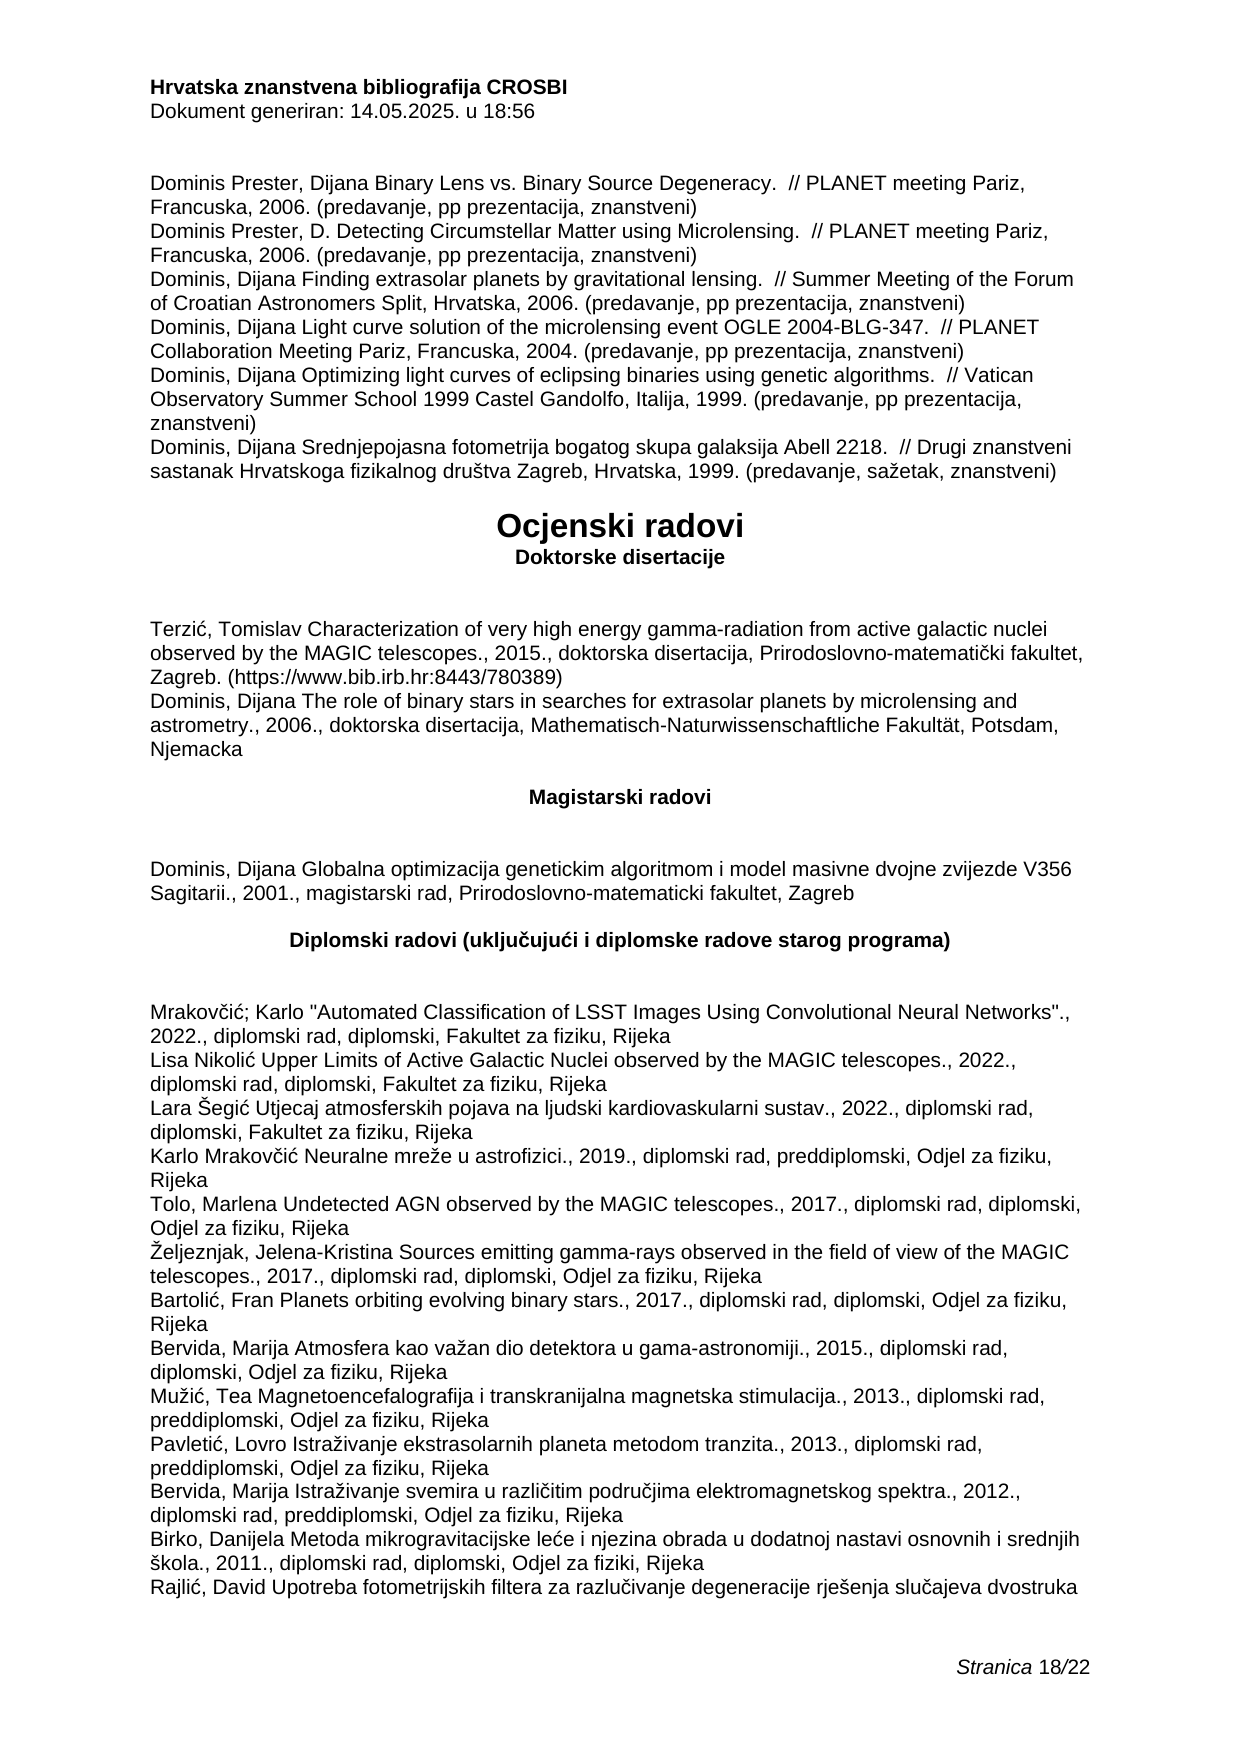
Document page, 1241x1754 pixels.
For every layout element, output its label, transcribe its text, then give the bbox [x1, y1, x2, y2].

text Terzić, Tomislav [150, 617, 1090, 689]
text Tolo, Marlena [150, 1192, 1090, 1240]
text Dominis, Dijana [150, 856, 1090, 904]
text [150, 171, 1090, 219]
text Dominis, Dijana [150, 689, 1090, 761]
text Dominis Prester, D. [150, 219, 1090, 267]
text Željeznjak, Jelena-Kristina [150, 1240, 1090, 1288]
text Dominis, Dijana [150, 315, 1090, 363]
text Lara Šegić [150, 1096, 1090, 1144]
text Lisa Nikolić [150, 1048, 1090, 1096]
text Bartolić, Fran [150, 1288, 1090, 1336]
text Mrakovčić; Karlo [150, 1000, 1090, 1048]
text Birko, Danijela [150, 1527, 1090, 1575]
text Pavletić, Lovro [150, 1431, 1090, 1479]
subtitle Ocjenski radovi [150, 506, 1090, 545]
text Rajlić, David [150, 1575, 1090, 1599]
text Dominis, Dijana [150, 434, 1090, 482]
subtitle Doktorske disertacije [150, 545, 1090, 569]
subtitle Diplomski radovi (uključujući i diplomske radove starog programa) [150, 928, 1090, 952]
text Dominis, Dijana [150, 267, 1090, 315]
text Karlo Mrakovčić [150, 1144, 1090, 1192]
text Bervida, Marija [150, 1336, 1090, 1383]
text Mužić, Tea [150, 1383, 1090, 1431]
text Bervida, Marija [150, 1479, 1090, 1527]
subtitle Magistarski radovi [150, 784, 1090, 808]
text Dominis, Dijana [150, 363, 1090, 434]
